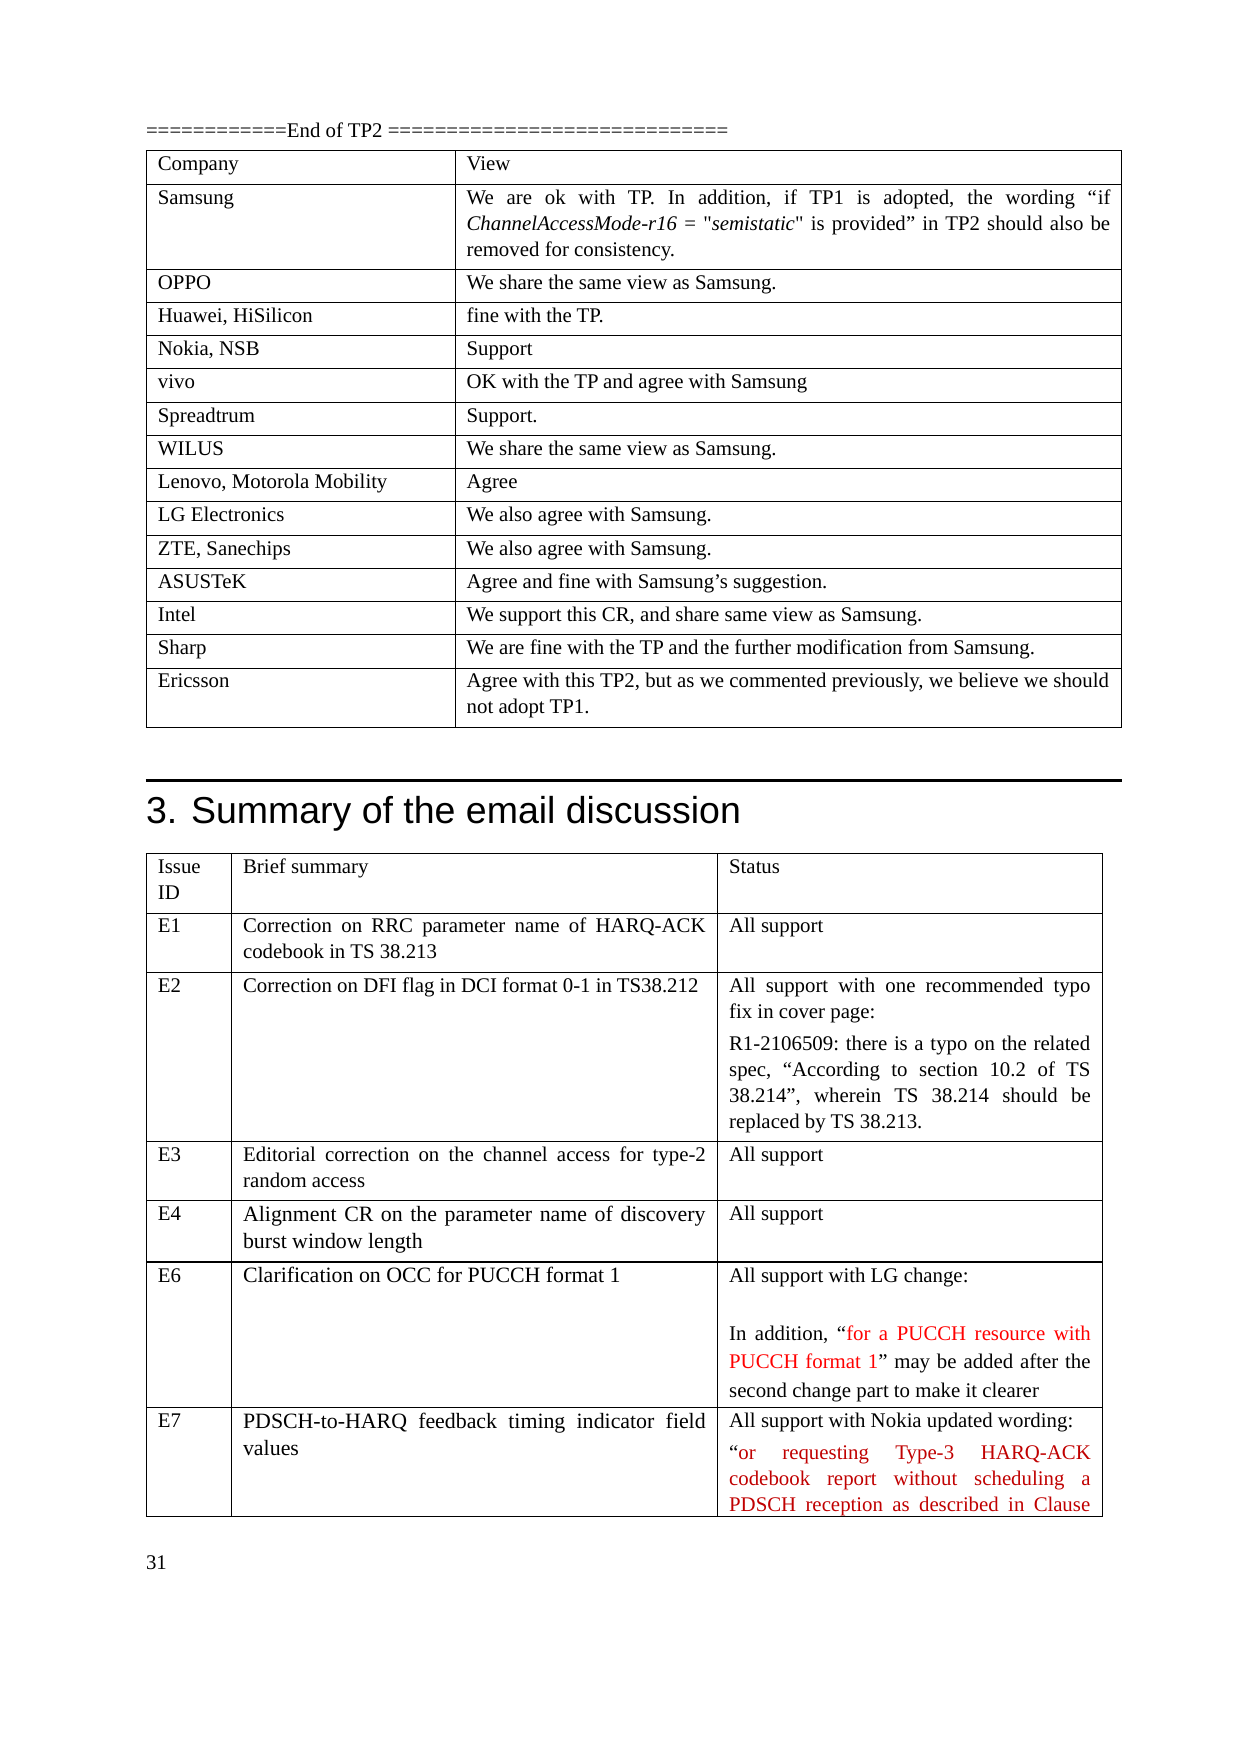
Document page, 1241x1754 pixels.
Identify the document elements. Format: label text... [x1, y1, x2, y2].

table_cell We are fine with the TP and the further modification from Samsung. [456, 635, 1121, 667]
table_cell Samsung [147, 185, 455, 269]
table_cell Alignment CR on the parameter name of discovery burst window length [232, 1201, 717, 1261]
table_header View [456, 151, 1121, 183]
table_cell E1 [147, 914, 231, 972]
table_cell LG Electronics [147, 502, 455, 534]
table_cell E7 [147, 1408, 231, 1516]
table_cell Correction on DFI flag in DCI format 0-1 in TS38.212 [232, 973, 717, 1141]
table_cell We also agree with Samsung. [456, 536, 1121, 568]
table_header Brief summary [232, 854, 717, 912]
table_cell Spreadtrum [147, 403, 455, 435]
table_cell All support [718, 1142, 1102, 1200]
table_cell Nokia, NSB [147, 336, 455, 368]
table_header Company [147, 151, 455, 183]
table_cell We share the same view as Samsung. [456, 270, 1121, 302]
subtitle Summary of the email discussion [146, 782, 1122, 831]
table_cell OK with the TP and agree with Samsung [456, 369, 1121, 402]
text ============End of TP2 ============================= [146, 118, 1122, 142]
table_cell Editorial correction on the channel access for type-2 random access [232, 1142, 717, 1200]
table_cell Agree with this TP2, but as we commented previously, we believe we should not adopt TP1. [456, 669, 1121, 727]
table_cell All support [718, 1201, 1102, 1261]
table_cell E6 [147, 1263, 231, 1407]
table_cell All support with LG change: In addition, “for a PUCCH resource with PUCCH format 1” may be added after the second change part to make it clearer [718, 1263, 1102, 1407]
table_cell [718, 1408, 1102, 1516]
table_cell Lenovo, Motorola Mobility [147, 469, 455, 501]
table_cell Clarification on OCC for PUCCH format 1 [232, 1263, 717, 1407]
table_cell ZTE, Sanechips [147, 536, 455, 568]
table_cell Ericsson [147, 669, 455, 727]
table_cell vivo [147, 369, 455, 402]
table_cell All support [718, 914, 1102, 972]
table_cell Agree and fine with Samsung’s suggestion. [456, 569, 1121, 601]
table_header Issue ID [147, 854, 231, 912]
table_cell E2 [147, 973, 231, 1141]
table_cell Huawei, HiSilicon [147, 303, 455, 335]
table_cell We also agree with Samsung. [456, 502, 1121, 534]
table_cell Sharp [147, 635, 455, 667]
table_cell All support with one recommended typo fix in cover page: R1-2106509: there is a typo on the related spec, “According to section 10.2 of TS 38.214”, wherein TS 38.214 should be replaced by TS 38.213. [718, 973, 1102, 1141]
table_cell Correction on RRC parameter name of HARQ-ACK codebook in TS 38.213 [232, 914, 717, 972]
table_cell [232, 1408, 717, 1516]
table_cell ASUSTeK [147, 569, 455, 601]
table_header Status [718, 854, 1102, 912]
table_cell WILUS [147, 436, 455, 468]
table_cell E4 [147, 1201, 231, 1261]
table_cell OPPO [147, 270, 455, 302]
table_cell We support this CR, and share same view as Samsung. [456, 602, 1121, 634]
table_cell We share the same view as Samsung. [456, 436, 1121, 468]
table_cell Agree [456, 469, 1121, 501]
table_cell fine with the TP. [456, 303, 1121, 335]
table_cell We are ok with TP. In addition, if TP1 is adopted, the wording “if ChannelAccessMode-r16 = "semistatic" is provided” in TP2 should also be removed for consistency. [456, 185, 1121, 269]
table_cell Support [456, 336, 1121, 368]
table_cell E3 [147, 1142, 231, 1200]
table_cell Intel [147, 602, 455, 634]
table_cell Support. [456, 403, 1121, 435]
